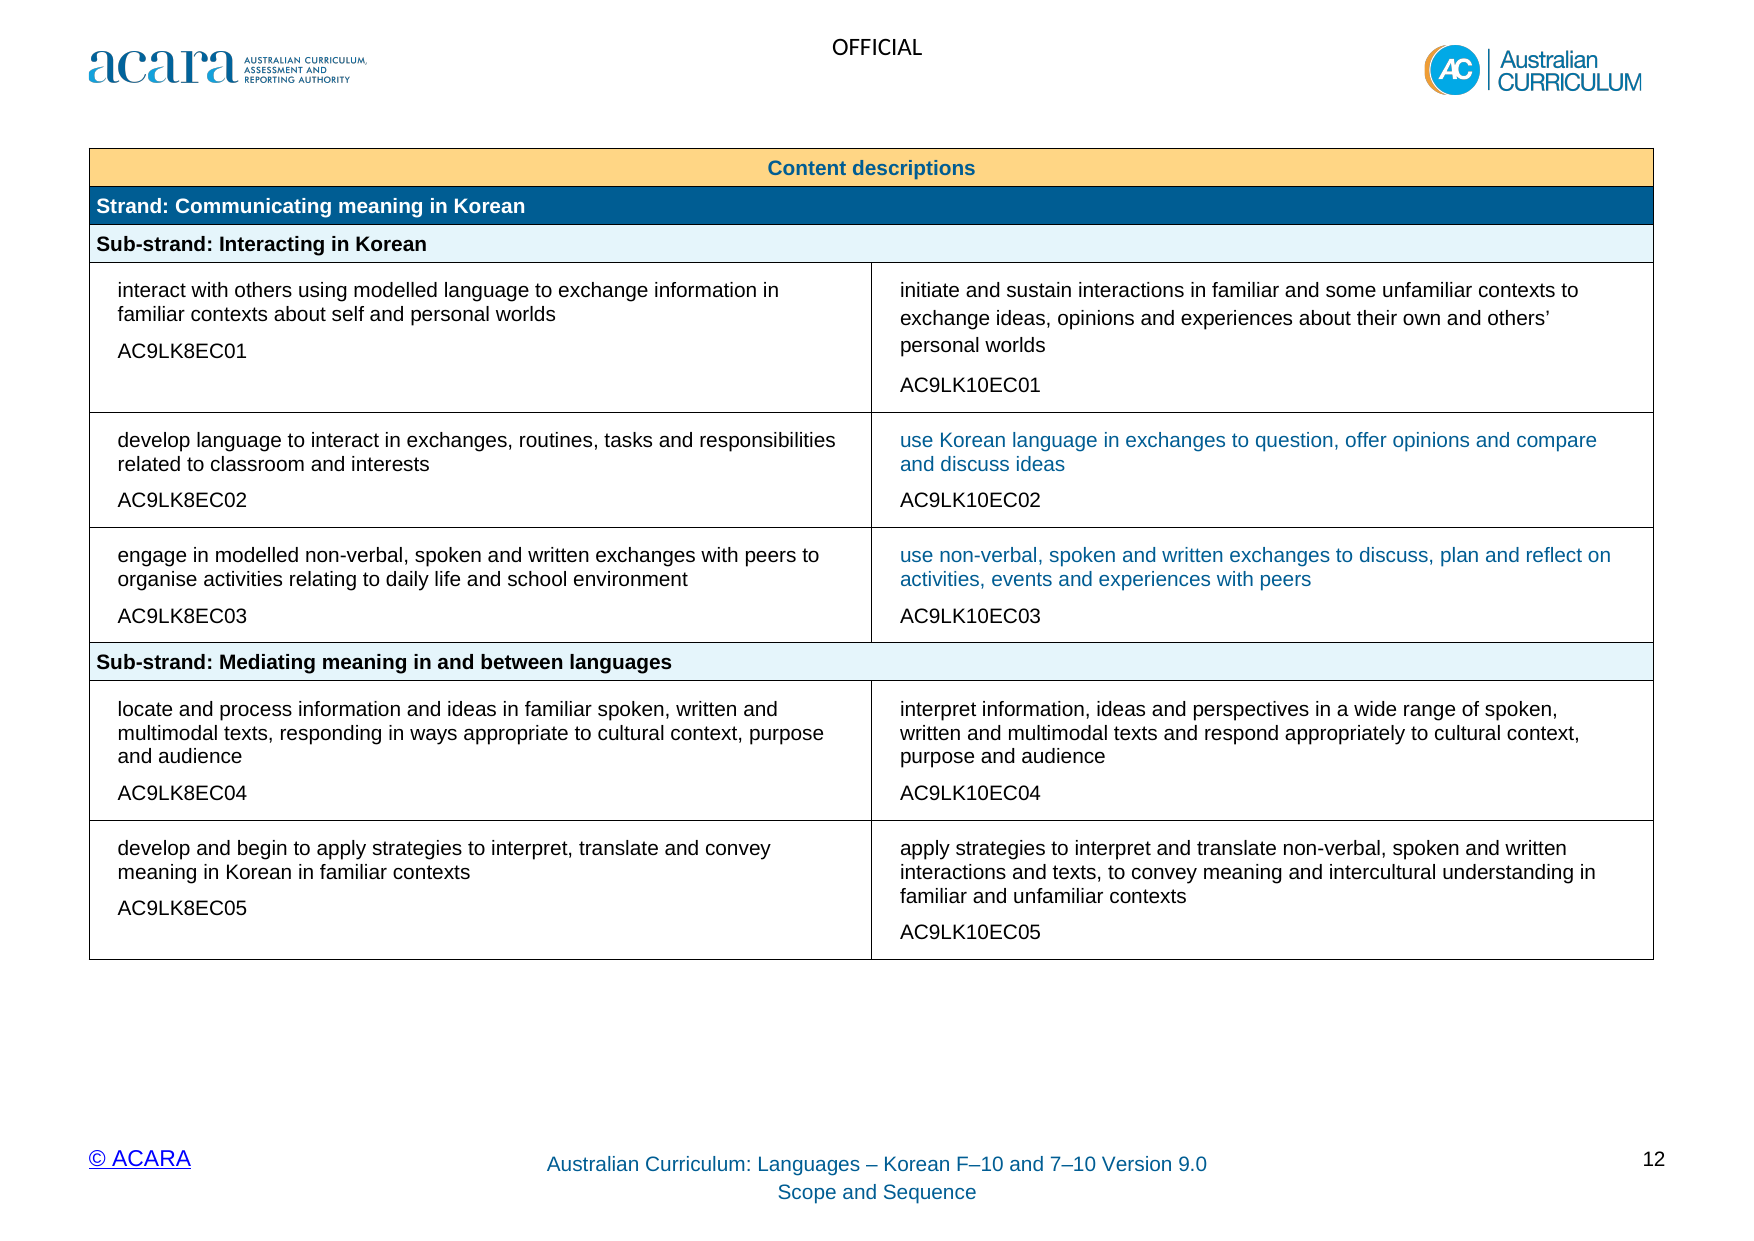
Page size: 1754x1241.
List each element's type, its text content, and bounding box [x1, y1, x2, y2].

table_cell Sub-strand: Mediating meaning in and between languages [90, 643, 1653, 680]
picture [1463, 45, 1642, 95]
table_cell engage in modelled non-verbal, spoken and written exchanges with peers to organise activities relating to daily life and school environment AC9LK8EC03 [90, 528, 871, 642]
table_cell locate and process information and ideas in familiar spoken, written and multimodal texts, responding in ways appropriate to cultural context, purpose and audience AC9LK8EC04 [90, 681, 871, 819]
table_cell use non-verbal, spoken and written exchanges to discuss, plan and reflect on activities, events and experiences with peers AC9LK10EC03 [872, 528, 1653, 642]
table_cell interpret information, ideas and perspectives in a wide range of spoken, written and multimodal texts and respond appropriately to cultural context, purpose and audience AC9LK10EC04 [872, 681, 1653, 819]
table_cell apply strategies to interpret and translate non-verbal, spoken and written interactions and texts, to convey meaning and intercultural understanding in familiar and unfamiliar contexts AC9LK10EC05 [872, 821, 1653, 959]
table_cell initiate and sustain interactions in familiar and some unfamiliar contexts to exchange ideas, opinions and experiences about their own and others’ personal worlds AC9LK10EC01 [872, 263, 1653, 412]
table_cell Strand: Communicating meaning in Korean [90, 187, 1653, 224]
table_cell Sub-strand: Interacting in Korean [90, 225, 1653, 262]
picture [88, 51, 367, 83]
table_cell develop language to interact in exchanges, routines, tasks and responsibilities related to classroom and interests AC9LK8EC02 [90, 413, 871, 527]
picture [1440, 59, 1471, 79]
picture [1424, 45, 1447, 95]
table_cell interact with others using modelled language to exchange information in familiar contexts about self and personal worlds AC9LK8EC01 [90, 263, 871, 412]
table_header Content descriptions [90, 149, 1653, 186]
table_cell use Korean language in exchanges to question, offer opinions and compare and discuss ideas AC9LK10EC02 [872, 413, 1653, 527]
table_cell develop and begin to apply strategies to interpret, translate and convey meaning in Korean in familiar contexts AC9LK8EC05 [90, 821, 871, 959]
